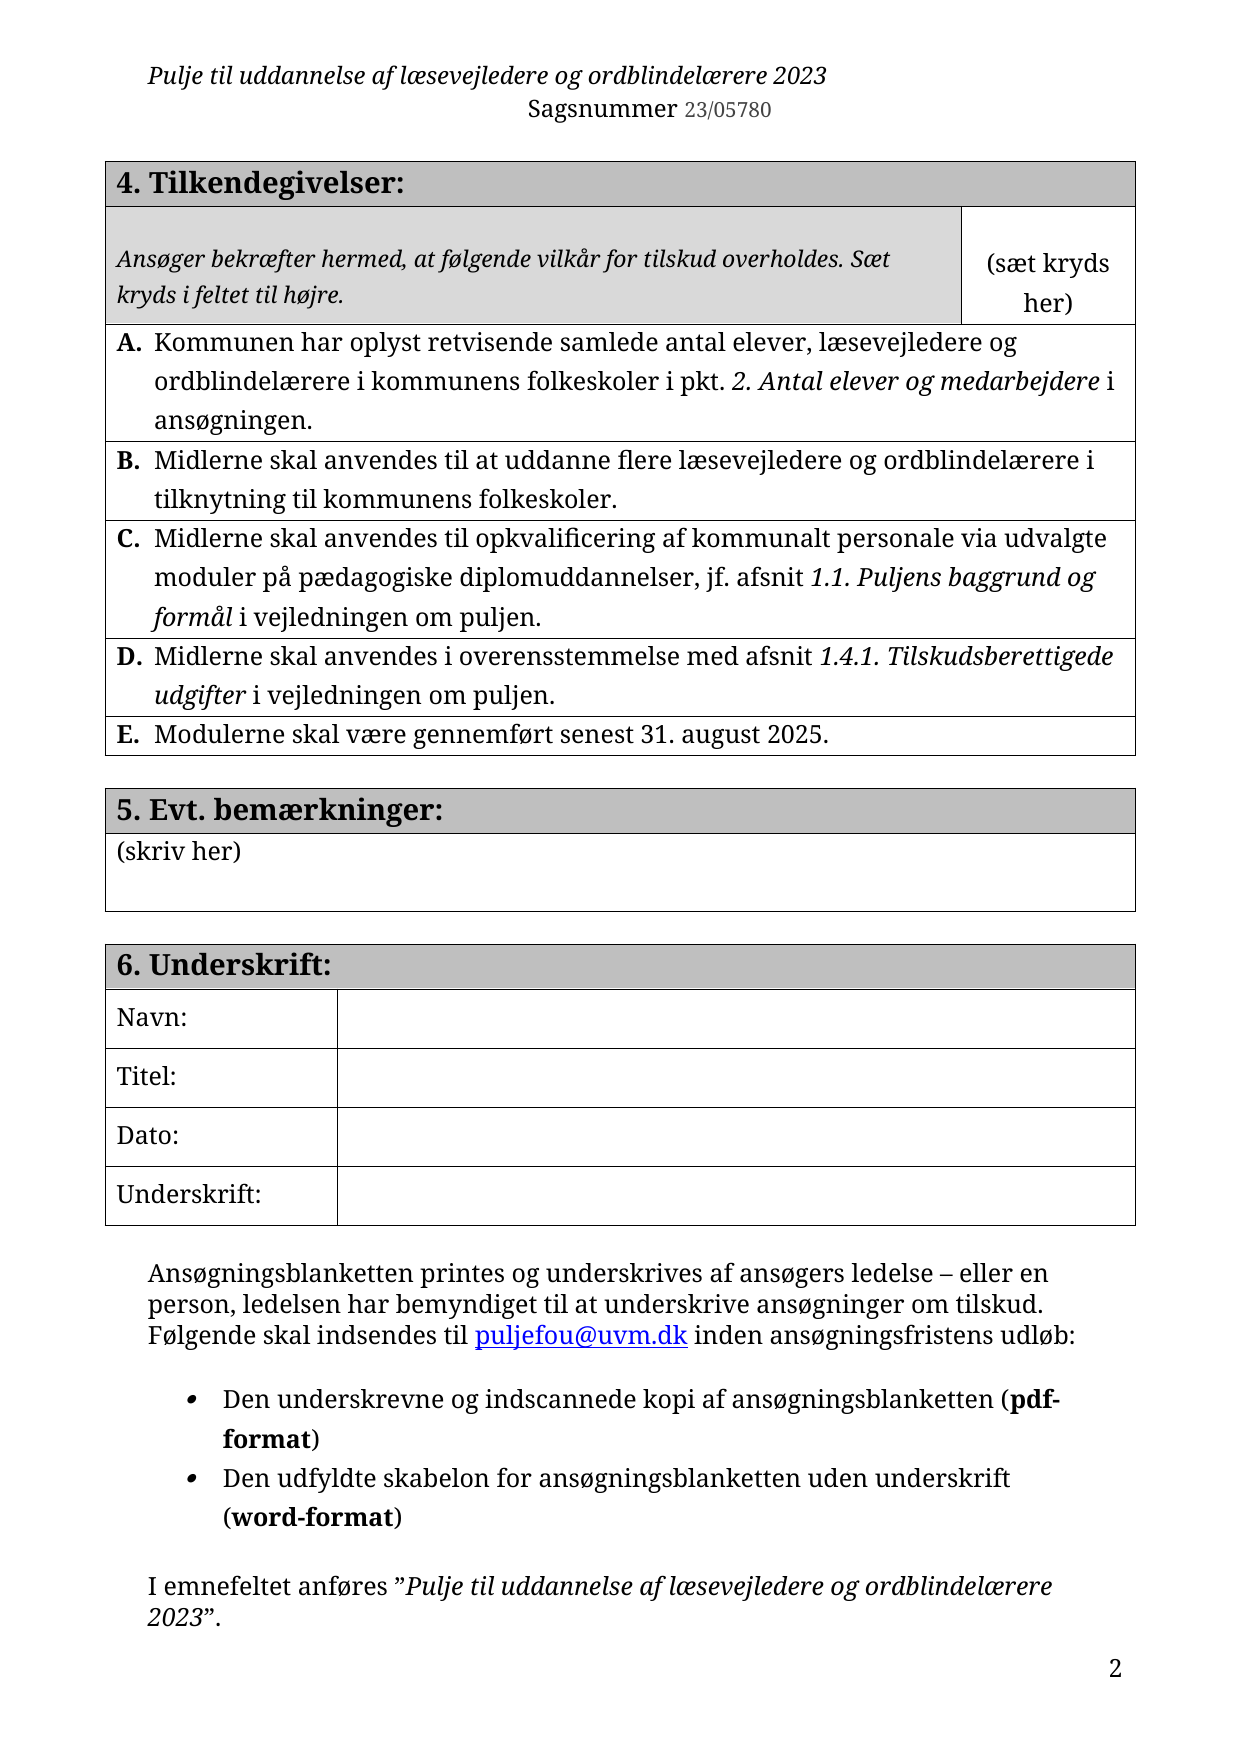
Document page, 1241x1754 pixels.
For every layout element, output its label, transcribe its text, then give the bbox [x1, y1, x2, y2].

table_cell Underskrift: [106, 1167, 337, 1225]
table_cell [338, 1049, 1135, 1107]
table_cell Dato: [106, 1108, 337, 1166]
table_cell Navn: [106, 990, 337, 1048]
table_cell (sæt kryds her) [962, 207, 1135, 323]
table_header 6. Underskrift: [106, 945, 1135, 988]
table_cell Midlerne skal anvendes i overensstemmelse med afsnit 1.4.1. Tilskudsberettigede udgifter i vejledningen om puljen. [106, 639, 1135, 716]
text I emnefeltet anføres ”Pulje til uddannelse af læsevejledere og ordblindelærere 2023”. [148, 1570, 1092, 1632]
table_cell Modulerne skal være gennemført senest 31. august 2025. [106, 717, 1135, 755]
table_cell [338, 1167, 1135, 1225]
table_cell [338, 1108, 1135, 1166]
list Den underskrevne og indscannede kopi af ansøgningsblanketten (pdf-format) [185, 1382, 1092, 1455]
table_cell Midlerne skal anvendes til at uddanne flere læsevejledere og ordblindelærere i tilknytning til kommunens folkeskoler. [106, 442, 1135, 520]
table_cell Titel: [106, 1049, 337, 1107]
table_cell Ansøger bekræfter hermed, at følgende vilkår for tilskud overholdes. Sæt kryds i feltet til højre. [106, 207, 961, 323]
table_header 4. Tilkendegivelser: [106, 162, 1135, 206]
table_cell Kommunen har oplyst retvisende samlede antal elever, læsevejledere og ordblindelærere i kommunens folkeskoler i pkt. 2. Antal elever og medarbejdere i ansøgningen. [106, 325, 1135, 441]
table_cell Midlerne skal anvendes til opkvalificering af kommunalt personale via udvalgte moduler på pædagogiske diplomuddannelser, jf. afsnit 1.1. Puljens baggrund og formål i vejledningen om puljen. [106, 521, 1135, 637]
table_header 5. Evt. bemærkninger: [106, 789, 1135, 833]
list Ansøgningsblanketten printes og underskrives af ansøgers ledelse – eller en person, ledelsen har bemyndiget til at underskrive ansøgninger om tilskud. Følgende skal indsendes til puljefou@uvm.dk inden ansøgningsfristens udløb: [148, 1257, 1092, 1351]
list Den udfyldte skabelon for ansøgningsblanketten uden underskrift (word-format) [185, 1460, 1092, 1534]
table_cell (skriv her) [106, 834, 1135, 911]
table_cell [338, 990, 1135, 1048]
